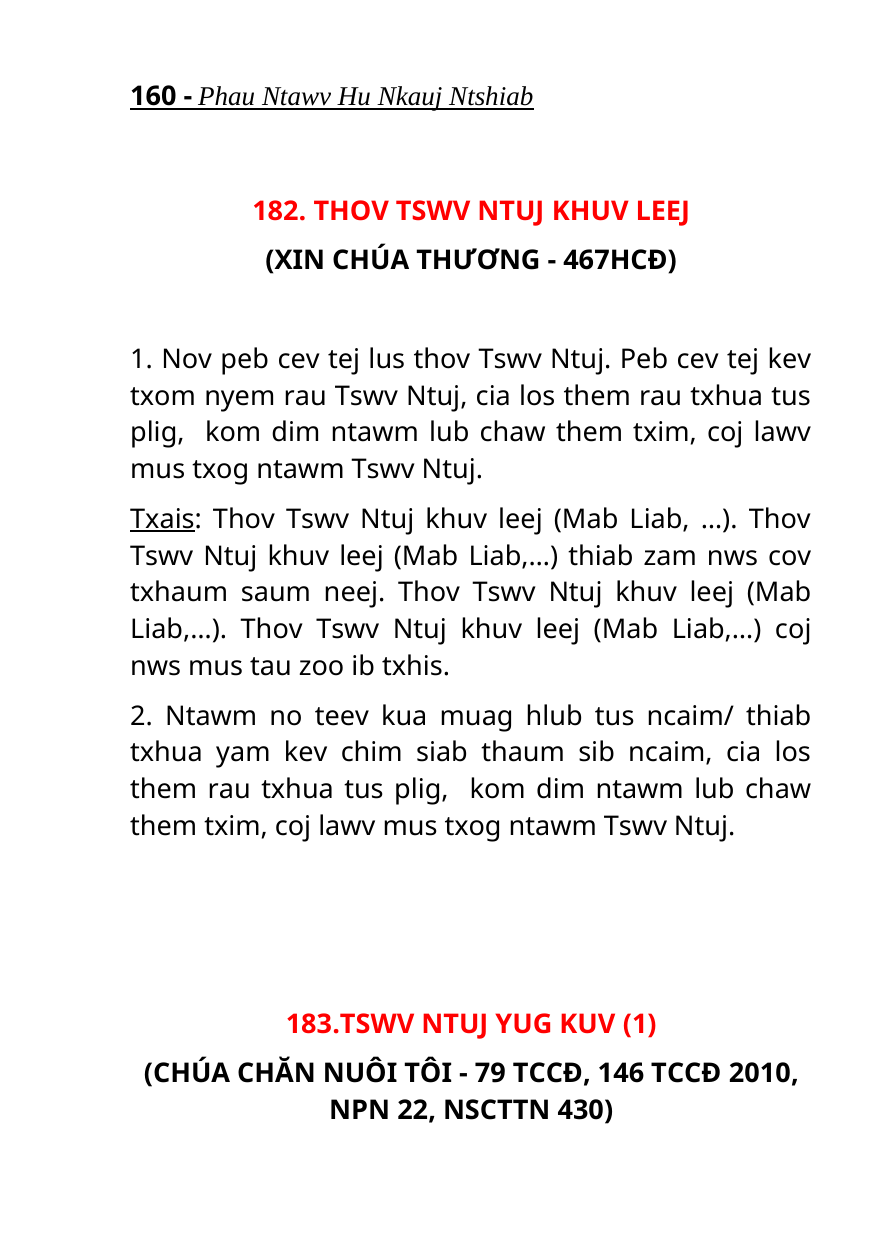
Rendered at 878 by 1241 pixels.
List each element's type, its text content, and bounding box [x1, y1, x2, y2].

text (CHÚA CHĂN NUÔI TÔI - 79 TCCĐ, 146 TCCĐ 2010, NPN 22, NSCTTN 430) [130, 1053, 812, 1127]
text Txais: Thov Tswv Ntuj khuv leej (Mab Liab, …). Thov Tswv Ntuj khuv leej (Mab Liab,…) thiab zam nws cov txhaum saum neej. Thov Tswv Ntuj khuv leej (Mab Liab,…). Thov Tswv Ntuj khuv leej (Mab Liab,…) coj nws mus tau zoo ib txhis. [130, 499, 812, 683]
text 1. Nov peb cev tej lus thov Tswv Ntuj. Peb cev tej kev txom nyem rau Tswv Ntuj, cia los them rau txhua tus plig, kom dim ntawm lub chaw them txim, coj lawv mus txog ntawm Tswv Ntuj. [130, 339, 812, 487]
text (XIN CHÚA THƯƠNG - 467HCĐ) [130, 240, 812, 277]
subtitle 183.TSWV NTUJ YUG KUV (1) [130, 1004, 812, 1041]
subtitle 182. THOV TSWV NTUJ KHUV LEEJ [130, 191, 812, 228]
text 2. Ntawm no teev kua muag hlub tus ncaim/ thiab txhua yam kev chim siab thaum sib ncaim, cia los them rau txhua tus plig, kom dim ntawm lub chaw them txim, coj lawv mus txog ntawm Tswv Ntuj. [130, 696, 812, 843]
